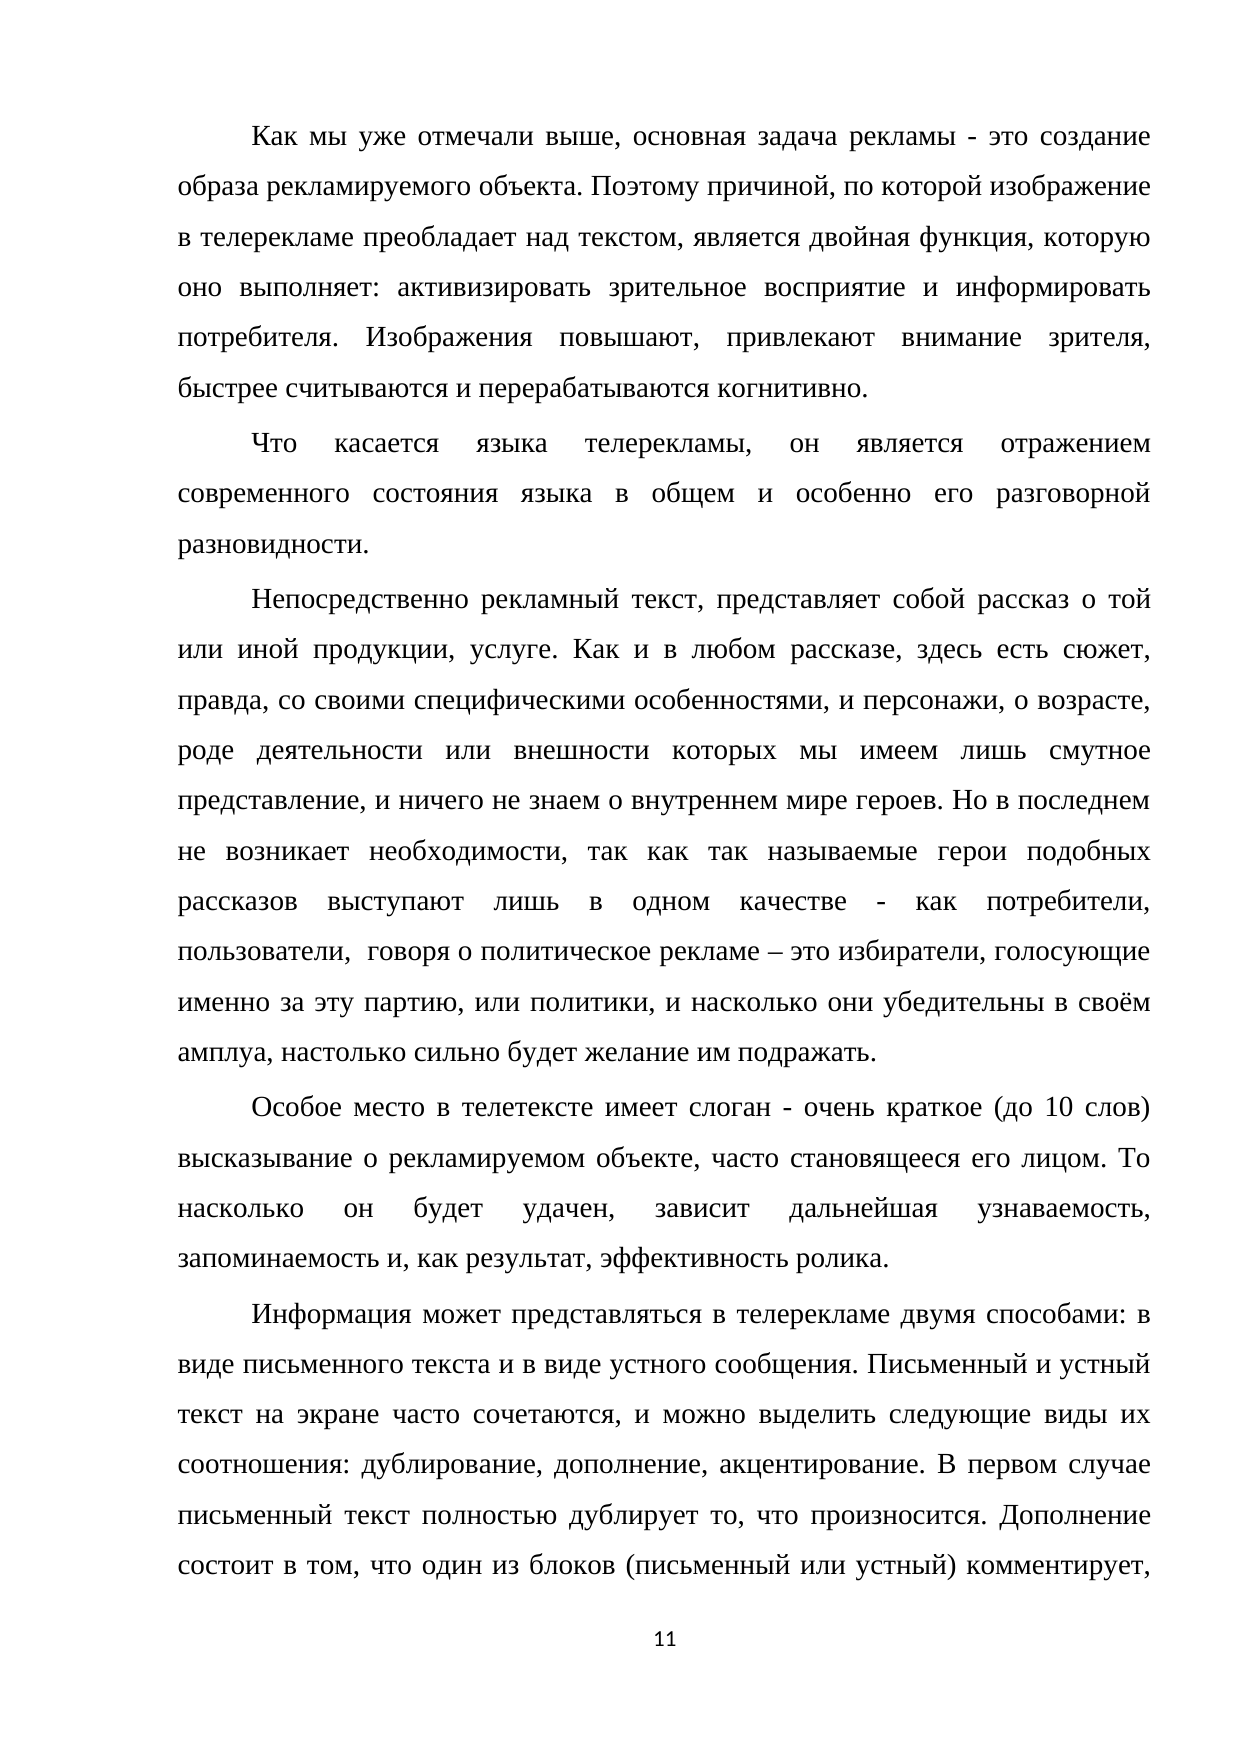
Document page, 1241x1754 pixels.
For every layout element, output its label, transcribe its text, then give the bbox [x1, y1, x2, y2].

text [177, 1296, 1152, 1581]
text Что касается языка телерекламы, он является отражением современного состояния языка в общем и особенно его разговорной разновидности. [177, 425, 1152, 559]
text Особое место в телетексте имеет слоган - очень краткое (до 10 слов) высказывание о рекламируемом объекте, часто становящееся его лицом. То насколько он будет удачен, зависит дальнейшая узнаваемость, запоминаемость и, как результат, эффективность ролика. [177, 1089, 1152, 1274]
text Непосредственно рекламный текст, представляет собой рассказ о той или иной продукции, услуге. Как и в любом рассказе, здесь есть сюжет, правда, со своими специфическими особенностями, и персонажи, о возрасте, роде деятельности или внешности которых мы имеем лишь смутное представление, и ничего не знаем о внутреннем мире героев. Но в последнем не возникает необходимости, так как так называемые герои подобных рассказов выступают лишь в одном качестве - как потребители, пользователи, говоря о политическое рекламе – это избиратели, голосующие именно за эту партию, или политики, и насколько они убедительны в своём амплуа, настолько сильно будет желание им подражать. [177, 581, 1152, 1067]
text Как мы уже отмечали выше, основная задача рекламы - это создание образа рекламируемого объекта. Поэтому причиной, по которой изображение в телерекламе преобладает над текстом, является двойная функция, которую оно выполняет: активизировать зрительное восприятие и информировать потребителя. Изображения повышают, привлекают внимание зрителя, быстрее считываются и перерабатываются когнитивно. [177, 118, 1152, 403]
